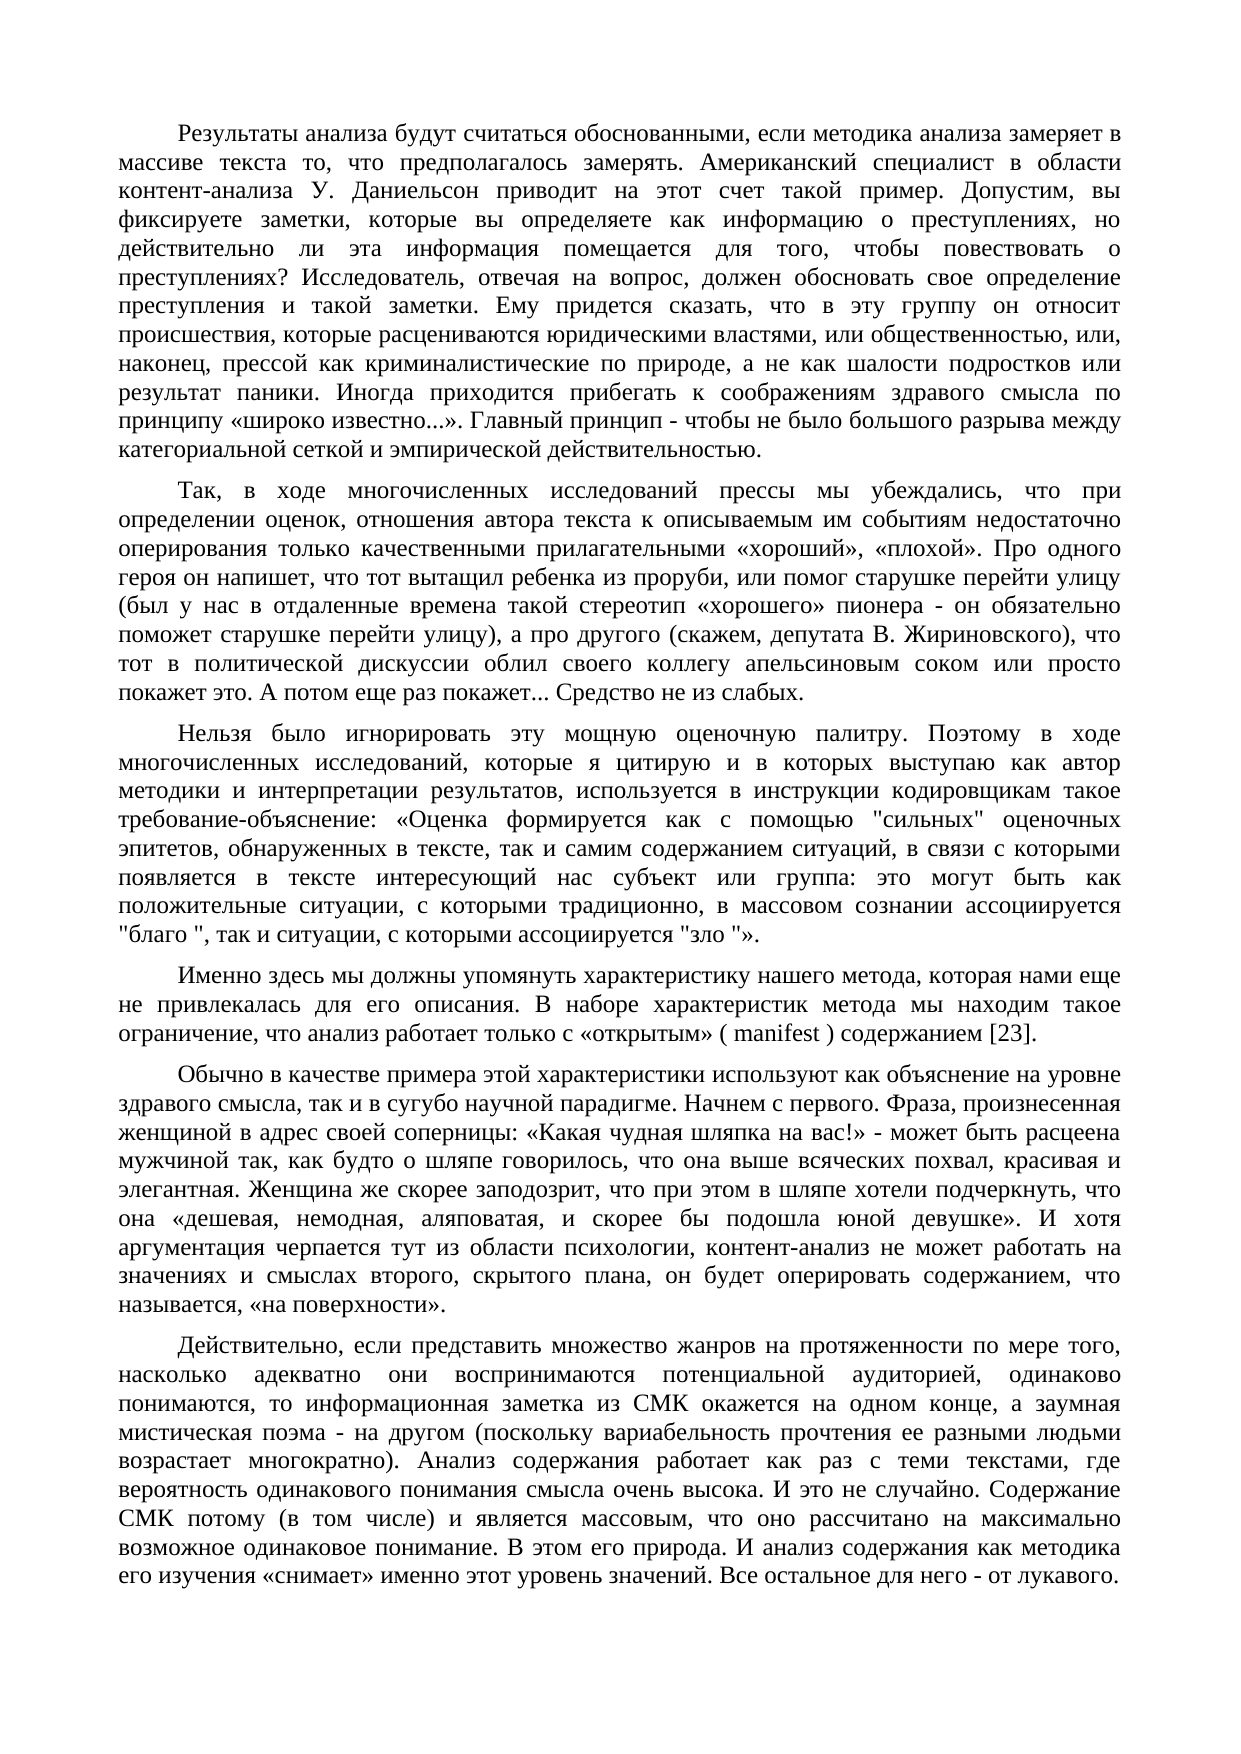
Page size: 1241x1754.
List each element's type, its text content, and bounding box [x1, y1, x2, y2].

text Именно здесь мы должны упомянуть характеристику нашего метода, которая нами еще не привлекалась для его описания. В наборе характеристик метода мы находим такое ограничение, что анализ работает только с «открытым» ( manifest ) содержанием [23]. [118, 961, 1122, 1047]
text Так, в ходе многочисленных исследований прессы мы убеждались, что при определении оценок, отношения автора текста к описываемым им событиям недостаточно оперирования только качественными прилагательными «хороший», «плохой». Про одного героя он напишет, что тот вытащил ребенка из проруби, или помог старушке перейти улицу (был у нас в отдаленные времена такой стереотип «хорошего» пионера - он обязательно поможет старушке перейти улицу), а про другого (скажем, депутата В. Жириновского), что тот в политической дискуссии облил своего коллегу апельсиновым соком или просто покажет это. А потом еще раз покажет... Средство не из слабых. [118, 476, 1122, 706]
text Результаты анализа будут считаться обоснованными, если методика анализа замеряет в массиве текста то, что предполагалось замерять. Американский специалист в области контент-анализа У. Даниельсон приводит на этот счет такой пример. Допустим, вы фиксируете заметки, которые вы определяете как информацию о преступлениях, но действительно ли эта информация помещается для того, чтобы повествовать о преступлениях? Исследователь, отвечая на вопрос, должен обосновать свое определение преступления и такой заметки. Ему придется сказать, что в эту группу он относит происшествия, которые расцениваются юридическими властями, или общественностью, или, наконец, прессой как криминалистические по природе, а не как шалости подростков или результат паники. Иногда приходится прибегать к соображениям здравого смысла по принципу «широко известно...». Главный принцип - чтобы не было большого разрыва между категориальной сеткой и эмпирической действительностью. [118, 118, 1122, 463]
text Нельзя было игнорировать эту мощную оценочную палитру. Поэтому в ходе многочисленных исследований, которые я цитирую и в которых выступаю как автор методики и интерпретации результатов, используется в инструкции кодировщикам такое требование-объяснение: «Оценка формируется как с помощью "сильных" оценочных эпитетов, обнаруженных в тексте, так и самим содержанием ситуаций, в связи с которыми появляется в тексте интересующий нас субъект или группа: это могут быть как положительные ситуации, с которыми традиционно, в массовом сознании ассоциируется "благо ", так и ситуации, с которыми ассоциируется "зло "». [118, 718, 1122, 948]
text Действительно, если представить множество жанров на протяженности по мере того, насколько адекватно они воспринимаются потенциальной аудиторией, одинаково понимаются, то информационная заметка из СМК окажется на одном конце, а заумная мистическая поэма - на другом (поскольку вариабельность прочтения ее разными людьми возрастает многократно). Анализ содержания работает как раз с теми текстами, где вероятность одинакового понимания смысла очень высока. И это не случайно. Содержание СМК потому (в том числе) и является массовым, что оно рассчитано на максимально возможное одинаковое понимание. В этом его природа. И анализ содержания как методика его изучения «снимает» именно этот уровень значений. Все остальное для него - от лукавого. [118, 1331, 1122, 1589]
text Обычно в качестве примера этой характеристики используют как объяснение на уровне здравого смысла, так и в сугубо научной парадигме. Начнем с первого. Фраза, произнесенная женщиной в адрес своей соперницы: «Какая чудная шляпка на вас!» - может быть расцеена мужчиной так, как будто о шляпе говорилось, что она выше всяческих похвал, красивая и элегантная. Женщина же скорее заподозрит, что при этом в шляпе хотели подчеркнуть, что она «дешевая, немодная, аляповатая, и скорее бы подошла юной девушке». И хотя аргументация черпается тут из области психологии, контент-анализ не может работать на значениях и смыслах второго, скрытого плана, он будет оперировать содержанием, что называется, «на поверхности». [118, 1059, 1122, 1318]
